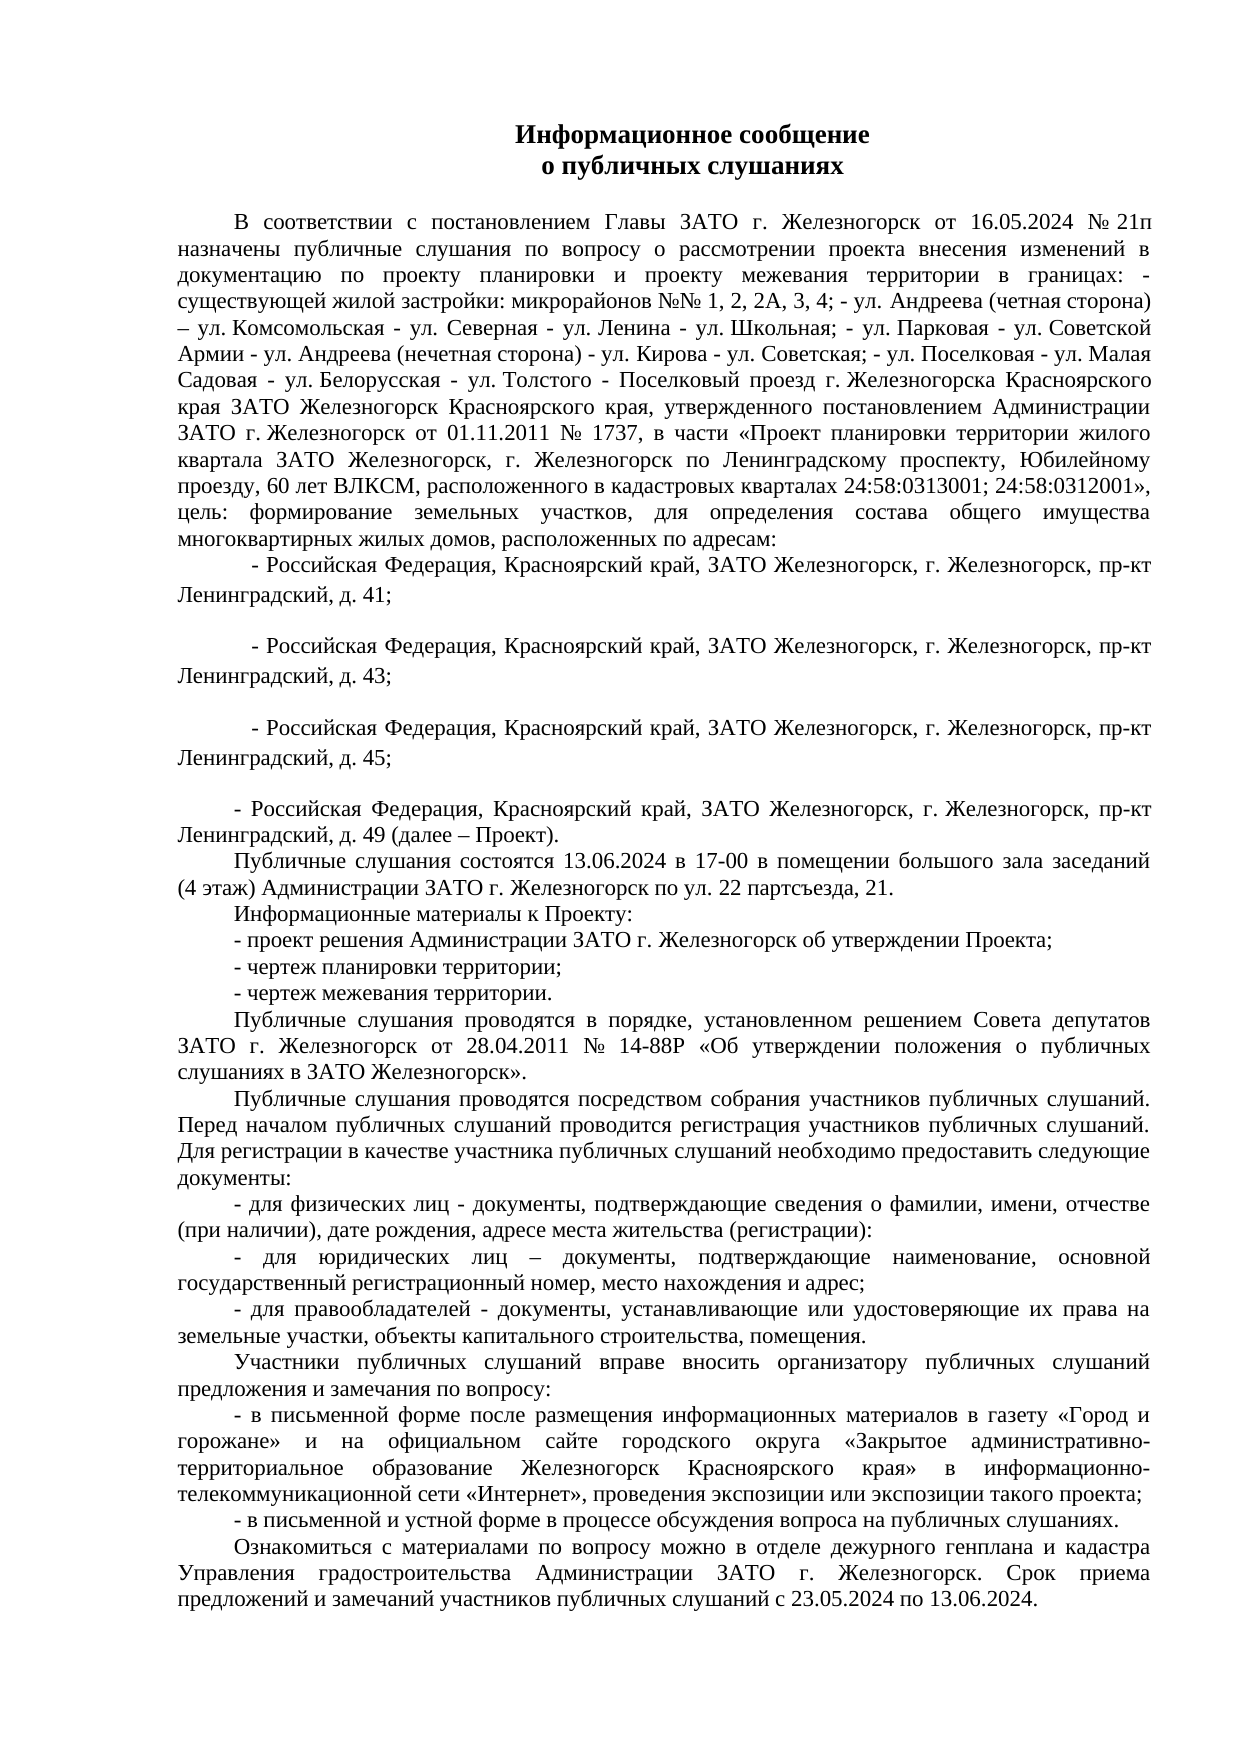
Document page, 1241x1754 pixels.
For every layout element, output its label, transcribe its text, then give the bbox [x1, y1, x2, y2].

text - чертеж планировки территории; [177, 953, 1152, 979]
text Информационные материалы к Проекту: [177, 900, 1152, 927]
text - Российская Федерация, Красноярский край, ЗАТО Железногорск, г. Железногорск, пр-кт Ленинградский, д. 43; [177, 632, 1152, 689]
text Публичные слушания состоятся 13.06.2024 в 17-00 в помещении большого зала заседаний (4 этаж) Администрации ЗАТО г. Железногорск по ул. 22 партсъезда, 21. [177, 847, 1152, 900]
text Участники публичных слушаний вправе вносить организатору публичных слушаний предложения и замечания по вопросу: [177, 1348, 1152, 1401]
text - в письменной и устной форме в процессе обсуждения вопроса на публичных слушаниях. [177, 1506, 1152, 1533]
text - чертеж межевания территории. [177, 979, 1152, 1006]
text - Российская Федерация, Красноярский край, ЗАТО Железногорск, г. Железногорск, пр-кт Ленинградский, д. 49 (далее – Проект). [177, 795, 1152, 847]
text - Российская Федерация, Красноярский край, ЗАТО Железногорск, г. Железногорск, пр-кт Ленинградский, д. 45; [177, 713, 1152, 770]
text В соответствии с постановлением Главы ЗАТО г. Железногорск от 16.05.2024 № 21п назначены публичные слушания по вопросу о рассмотрении проекта внесения изменений в документацию по проекту планировки и проекту межевания территории в границах: - существующей жилой застройки: микрорайонов №№ 1, 2, 2А, 3, 4; - ул. Андреева (четная сторона) – ул. Комсомольская - ул. Северная - ул. Ленина - ул. Школьная; - ул. Парковая - ул. Советской Армии - ул. Андреева (нечетная сторона) - ул. Кирова - ул. Советская; - ул. Поселковая - ул. Малая Садовая - ул. Белорусская - ул. Толстого - Поселковый проезд г. Железногорска Красноярского края ЗАТО Железногорск Красноярского края, утвержденного постановлением Администрации ЗАТО г. Железногорск от 01.11.2011 № 1737, в части «Проект планировки территории жилого квартала ЗАТО Железногорск, г. Железногорск по Ленинградскому проспекту, Юбилейному проезду, 60 лет ВЛКСМ, расположенного в кадастровых кварталах 24:58:0313001; 24:58:0312001», цель: формирование земельных участков, для определения состава общего имущества многоквартирных жилых домов, расположенных по адресам: [177, 208, 1152, 551]
text - проект решения Администрации ЗАТО г. Железногорск об утверждении Проекта; [177, 927, 1152, 953]
text - Российская Федерация, Красноярский край, ЗАТО Железногорск, г. Железногорск, пр-кт Ленинградский, д. 41; [177, 551, 1152, 608]
text Информационное сообщение [177, 118, 1152, 149]
text Публичные слушания проводятся посредством собрания участников публичных слушаний. Перед началом публичных слушаний проводится регистрация участников публичных слушаний. Для регистрации в качестве участника публичных слушаний необходимо предоставить следующие документы: [177, 1085, 1152, 1190]
text - для правообладателей - документы, устанавливающие или удостоверяющие их права на земельные участки, объекты капитального строительства, помещения. [177, 1296, 1152, 1348]
text - для юридических лиц – документы, подтверждающие наименование, основной государственный регистрационный номер, место нахождения и адрес; [177, 1243, 1152, 1296]
text - в письменной форме после размещения информационных материалов в газету «Город и горожане» и на официальном сайте городского округа «Закрытое административно-территориальное образование Железногорск Красноярского края» в информационно-телекоммуникационной сети «Интернет», проведения экспозиции или экспозиции такого проекта; [177, 1401, 1152, 1506]
text Публичные слушания проводятся в порядке, установленном решением Совета депутатов ЗАТО г. Железногорск от 28.04.2011 № 14-88Р «Об утверждении положения о публичных слушаниях в ЗАТО Железногорск». [177, 1006, 1152, 1085]
text - для физических лиц - документы, подтверждающие сведения о фамилии, имени, отчестве (при наличии), дате рождения, адресе места жительства (регистрации): [177, 1190, 1152, 1243]
text Ознакомиться с материалами по вопросу можно в отделе дежурного генплана и кадастра Управления градостроительства Администрации ЗАТО г. Железногорск. Срок приема предложений и замечаний участников публичных слушаний с 23.05.2024 по 13.06.2024. [177, 1533, 1152, 1612]
text о публичных слушаниях [177, 149, 1152, 180]
